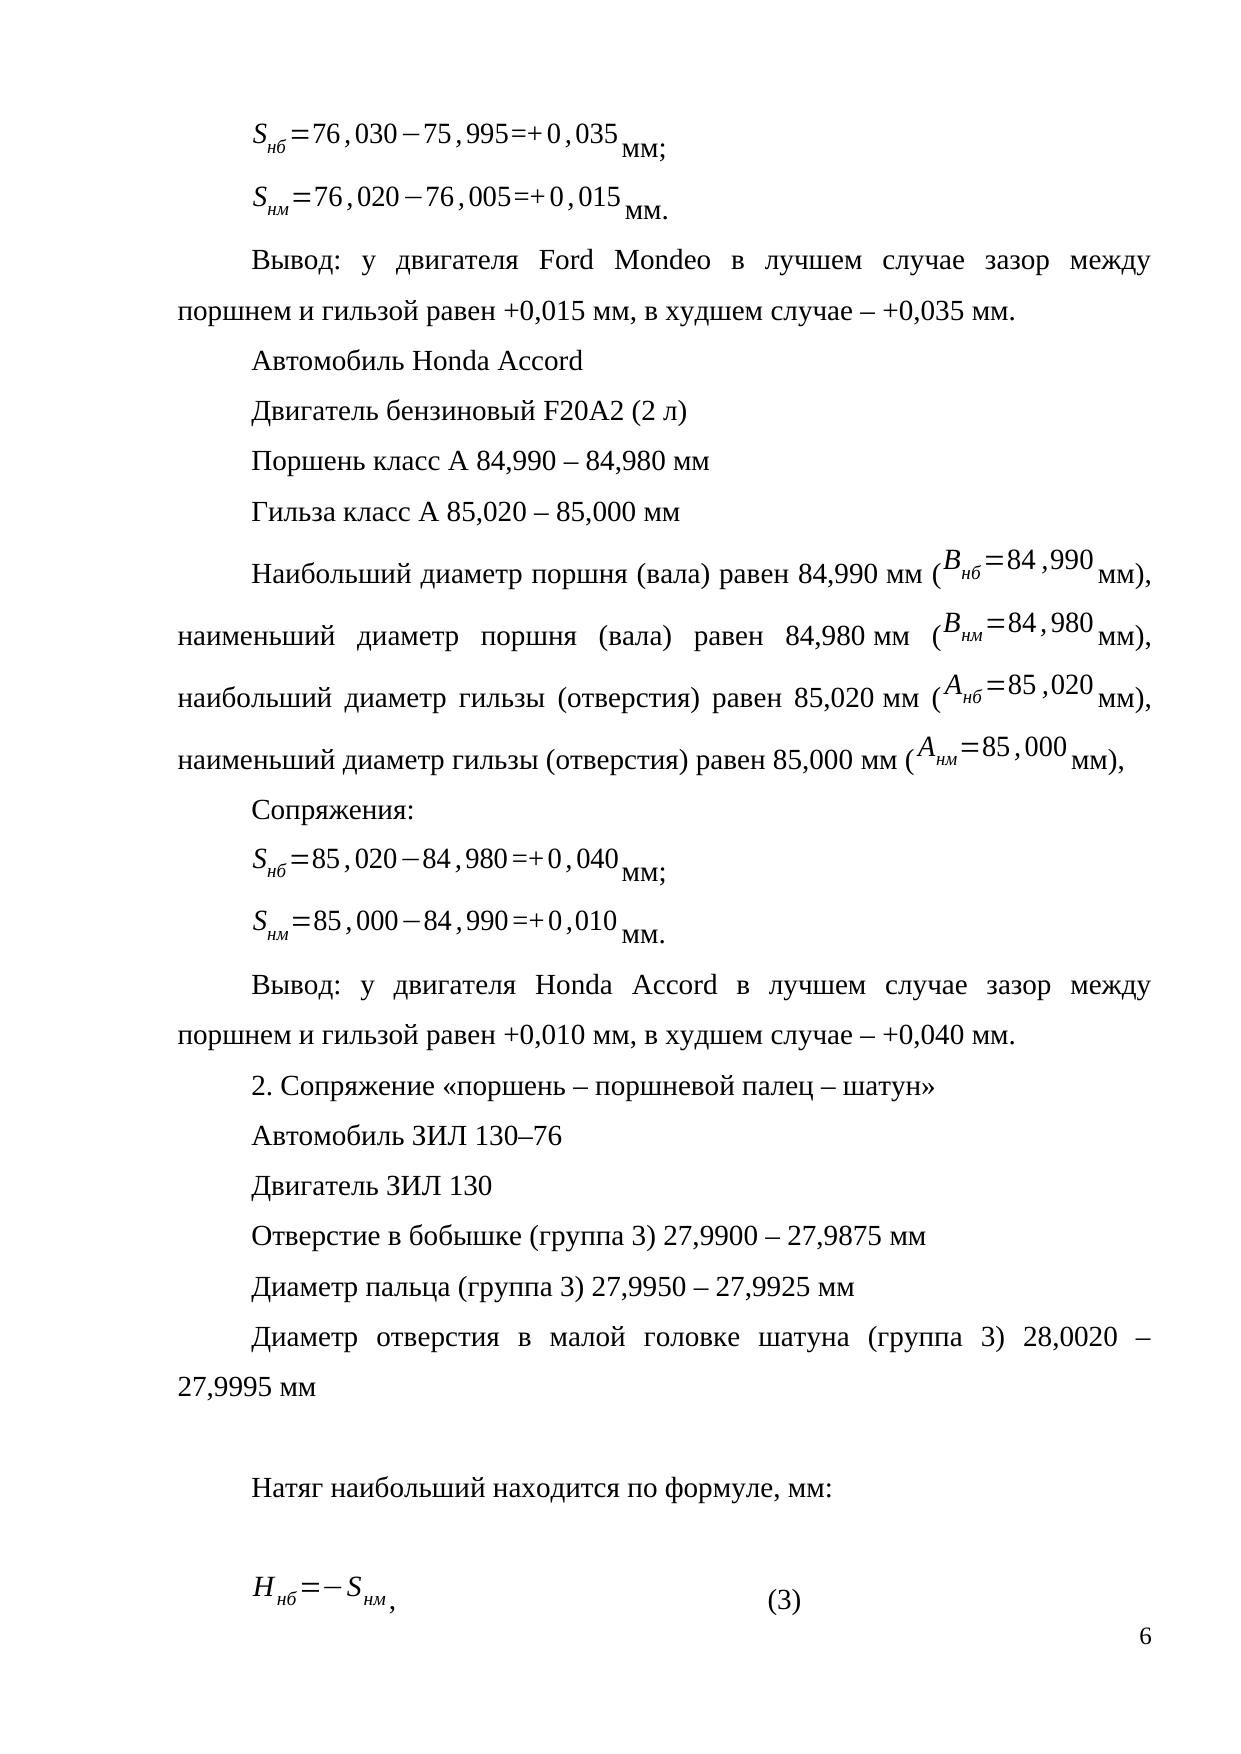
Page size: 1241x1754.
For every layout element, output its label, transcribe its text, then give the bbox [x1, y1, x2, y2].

text Двигатель бензиновый F20A2 (2 л) [177, 393, 1152, 427]
text Поршень класс A 84,990 – 84,980 мм [177, 443, 1152, 477]
text Вывод: у двигателя Honda Accord в лучшем случае зазор между поршнем и гильзой равен +0,010 мм, в худшем случае – +0,040 мм. [177, 967, 1152, 1051]
text мм; [177, 118, 1152, 163]
text Диаметр пальца (группа 3) 27,9950 – 27,9925 мм [177, 1269, 1152, 1302]
text Автомобиль Honda Accord [177, 343, 1152, 376]
text 2. Сопряжение «поршень – поршневой палец – шатун» [177, 1068, 1152, 1101]
text Диаметр отверстия в малой головке шатуна (группа 3) 28,0020 – 27,9995 мм [177, 1319, 1152, 1403]
text Сопряжения: [177, 792, 1152, 826]
text мм. [177, 180, 1152, 226]
text мм. [177, 905, 1152, 950]
text мм; [177, 843, 1152, 888]
text Автомобиль ЗИЛ 130–76 [177, 1118, 1152, 1151]
text , (3) [177, 1571, 1152, 1616]
text Гильза класс A 85,020 – 85,000 мм [177, 494, 1152, 527]
text Наибольший диаметр поршня (вала) равен 84,990 мм (мм), наименьший диаметр поршня (вала) равен 84,980 мм (мм), наибольший диаметр гильзы (отверстия) равен 85,020 мм (мм), наименьший диаметр гильзы (отверстия) равен 85,000 мм (мм), [177, 544, 1152, 776]
text Вывод: у двигателя Ford Mondeo в лучшем случае зазор между поршнем и гильзой равен +0,015 мм, в худшем случае – +0,035 мм. [177, 242, 1152, 326]
text Натяг наибольший находится по формуле, мм: [177, 1470, 1152, 1504]
text Отверстие в бобышке (группа 3) 27,9900 – 27,9875 мм [177, 1218, 1152, 1252]
text Двигатель ЗИЛ 130 [177, 1168, 1152, 1202]
